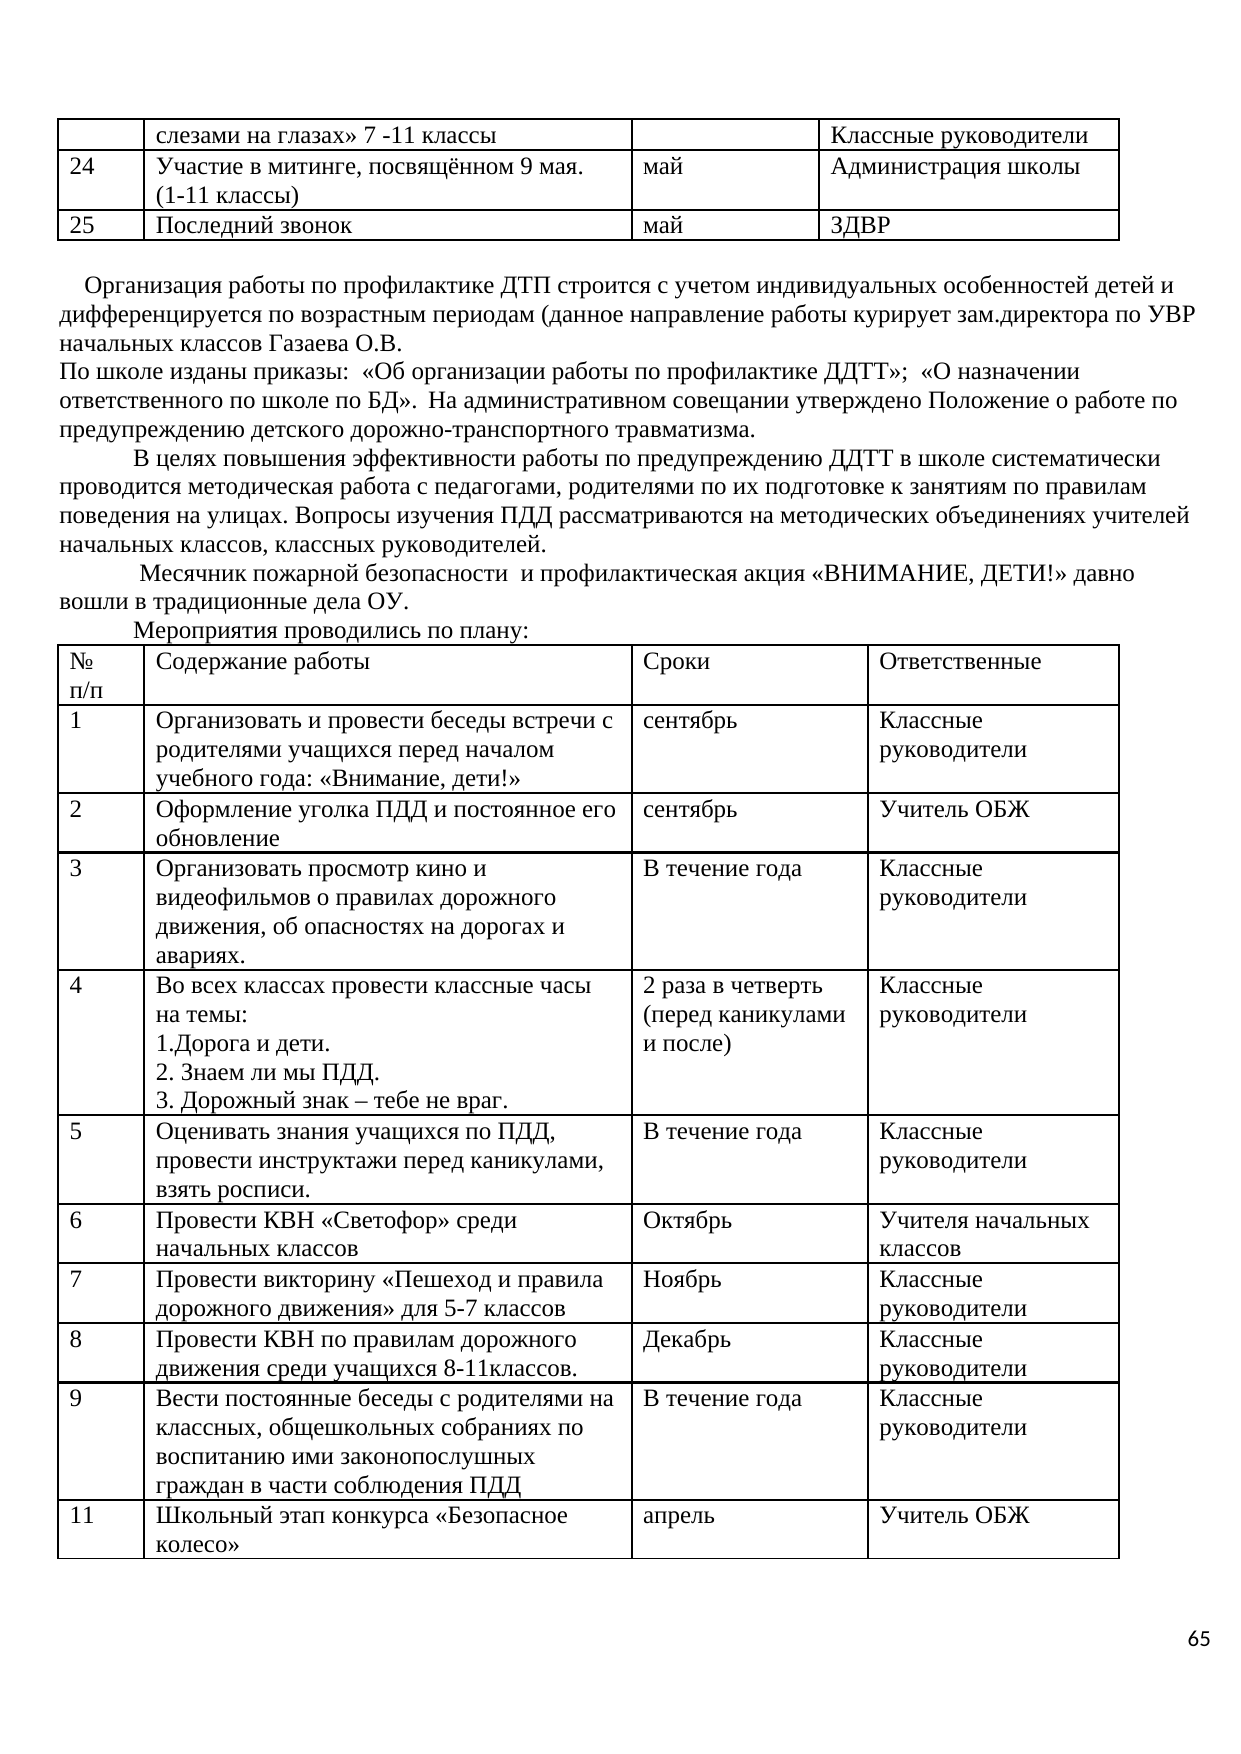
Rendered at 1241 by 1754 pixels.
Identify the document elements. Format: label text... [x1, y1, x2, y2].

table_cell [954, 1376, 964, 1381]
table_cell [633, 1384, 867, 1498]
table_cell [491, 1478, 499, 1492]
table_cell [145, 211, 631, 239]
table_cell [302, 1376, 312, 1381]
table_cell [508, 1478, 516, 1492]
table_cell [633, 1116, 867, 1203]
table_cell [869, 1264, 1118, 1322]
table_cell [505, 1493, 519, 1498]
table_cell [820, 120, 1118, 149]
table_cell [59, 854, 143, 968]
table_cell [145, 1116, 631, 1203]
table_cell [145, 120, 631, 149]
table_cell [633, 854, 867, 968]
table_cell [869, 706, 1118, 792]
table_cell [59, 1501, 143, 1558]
text По школе изданы приказы: «Об организации работы по профилактике ДДТТ»; «О назначении ответственного по школе по БД». На административном совещании утверждено Положение о работе по предупреждению детского дорожно-транспортного травматизма. [59, 356, 1211, 443]
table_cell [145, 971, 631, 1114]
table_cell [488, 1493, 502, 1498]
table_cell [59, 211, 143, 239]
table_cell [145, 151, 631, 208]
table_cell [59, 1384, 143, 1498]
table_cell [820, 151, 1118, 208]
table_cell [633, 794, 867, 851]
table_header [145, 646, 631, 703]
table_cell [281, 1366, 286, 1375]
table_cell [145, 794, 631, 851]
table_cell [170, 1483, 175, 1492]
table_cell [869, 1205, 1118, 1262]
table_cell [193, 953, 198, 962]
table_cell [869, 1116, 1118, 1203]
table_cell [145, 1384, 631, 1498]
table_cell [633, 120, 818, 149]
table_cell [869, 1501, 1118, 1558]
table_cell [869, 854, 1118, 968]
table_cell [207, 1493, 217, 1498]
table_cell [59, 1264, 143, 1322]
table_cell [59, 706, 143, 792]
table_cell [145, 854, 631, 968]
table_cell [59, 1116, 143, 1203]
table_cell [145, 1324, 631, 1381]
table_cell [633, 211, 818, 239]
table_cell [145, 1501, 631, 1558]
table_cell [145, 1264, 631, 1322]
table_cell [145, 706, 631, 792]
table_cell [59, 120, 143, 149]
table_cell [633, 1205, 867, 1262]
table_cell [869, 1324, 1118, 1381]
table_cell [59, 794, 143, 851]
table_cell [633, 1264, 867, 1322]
text Месячник пожарной безопасности и профилактическая акция «ВНИМАНИЕ, ДЕТИ!» давно вошли в традиционные дела ОУ. [59, 558, 1211, 615]
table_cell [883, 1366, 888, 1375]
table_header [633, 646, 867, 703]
text Мероприятия проводились по плану: [59, 615, 1211, 644]
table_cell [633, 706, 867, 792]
text В целях повышения эффективности работы по предупреждению ДДТТ в школе систематически проводится методическая работа с педагогами, родителями по их подготовке к занятиям по правилам поведения на улицах. Вопросы изучения ПДД рассматриваются на методических объединениях учителей начальных классов, классных руководителей. [59, 443, 1211, 558]
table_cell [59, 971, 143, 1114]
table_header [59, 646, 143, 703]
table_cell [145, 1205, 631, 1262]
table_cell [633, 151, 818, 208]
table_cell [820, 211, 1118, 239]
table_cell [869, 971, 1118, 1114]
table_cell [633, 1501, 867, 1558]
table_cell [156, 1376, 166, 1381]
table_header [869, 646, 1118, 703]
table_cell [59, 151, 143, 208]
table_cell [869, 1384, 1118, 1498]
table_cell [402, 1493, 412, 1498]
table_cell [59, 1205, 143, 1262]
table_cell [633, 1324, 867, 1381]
text Организация работы по профилактике ДТП строится с учетом индивидуальных особенностей детей и дифференцируется по возрастным периодам (данное направление работы курирует зам.директора по УВР начальных классов Газаева О.В. [59, 270, 1211, 356]
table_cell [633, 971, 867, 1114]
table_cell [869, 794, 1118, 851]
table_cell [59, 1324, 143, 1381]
